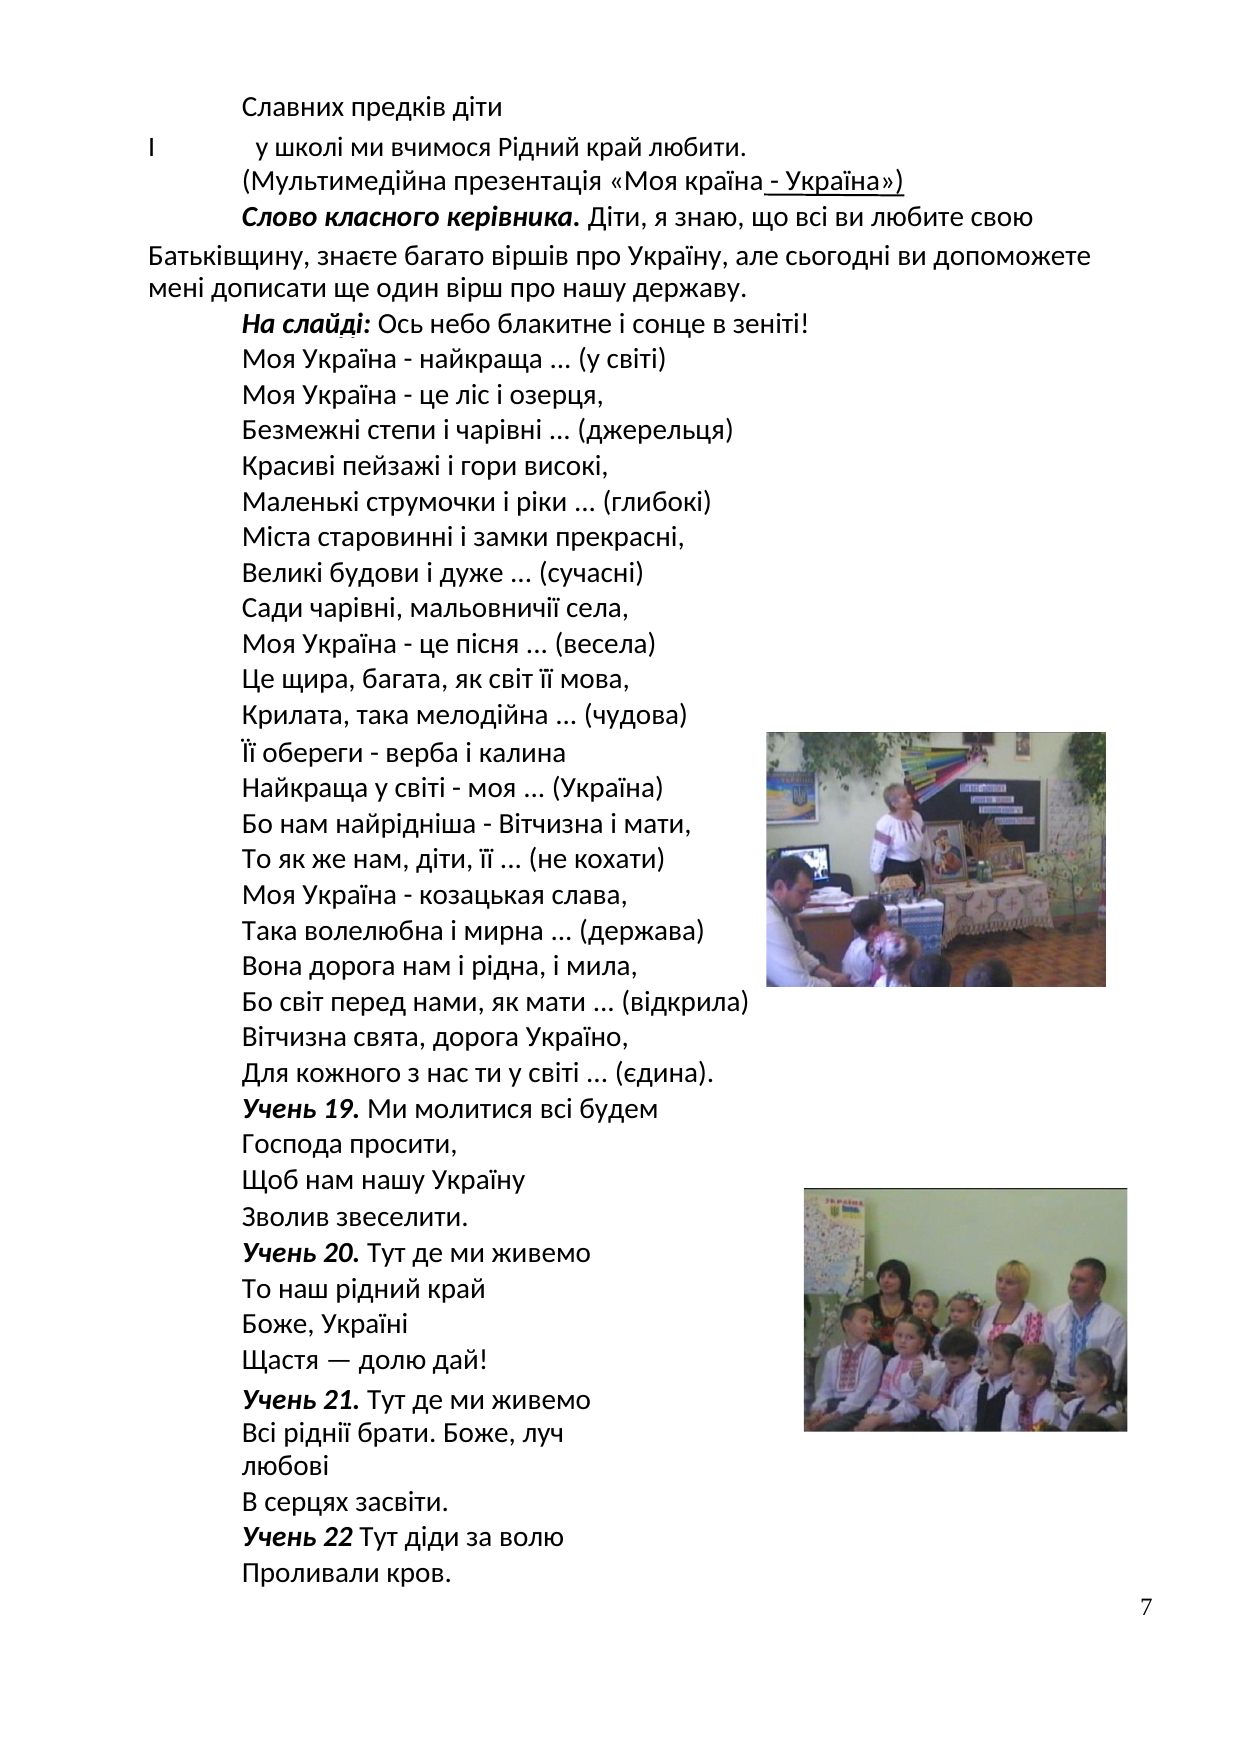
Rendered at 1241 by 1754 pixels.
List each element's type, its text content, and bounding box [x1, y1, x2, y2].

text Моя Україна - це ліс і озерця, [242, 376, 1152, 411]
text Щастя — долю дай! [242, 1341, 1152, 1377]
text Батьківщину, знаєте багато віршів про Україну, але сьогодні ви допоможете мені дописати ще один вірш про нашу державу. [148, 240, 1150, 305]
text 7 [148, 1592, 1152, 1621]
text Красиві пейзажі і гори високі, [242, 447, 1152, 483]
text Господа просити, [242, 1125, 1152, 1161]
text Безмежні степи і чарівні ... (джерельця) [242, 411, 1152, 447]
text Моя Україна - козацькая слава, [242, 876, 1152, 912]
text Щоб нам нашу Україну [242, 1161, 1152, 1197]
text Моя Україна - це пісня ... (весела) [242, 625, 1152, 661]
text Для кожного з нас ти у світі ... (єдина). [242, 1054, 1152, 1090]
text Зволив звеселити. [242, 1199, 1152, 1234]
text Вітчизна свята, дорога Україно, [242, 1019, 1152, 1054]
text То наш рідний край [242, 1270, 1152, 1305]
text На слайді: Ось небо блакитне і сонце в зеніті! [242, 305, 1152, 340]
text Найкраща у світі - моя ... (Україна) [242, 769, 1152, 805]
text Це щира, багата, як світ її мова, [242, 661, 1152, 696]
text Великі будови і дуже ... (сучасні) [242, 554, 1152, 589]
text Сади чарівні, мальовничії села, [242, 589, 1152, 625]
text Її обереги - верба і калина [242, 734, 1152, 769]
text (Мультимедійна презентація «Моя країна - Україна») [242, 162, 1152, 198]
text Маленькі струмочки і ріки ... (глибокі) [242, 483, 1152, 518]
text Учень 20. Тут де ми живемо [242, 1234, 1152, 1270]
text Бо світ перед нами, як мати ... (відкрила) [242, 983, 1152, 1019]
text В серцях засвіти. [242, 1483, 1152, 1518]
text Бо нам найрідніша - Вітчизна і мати, [242, 805, 1152, 841]
text Моя Україна - найкраща ... (у світі) [242, 340, 1152, 376]
text То як же нам, діти, її ... (не кохати) [242, 841, 1152, 876]
text Така волелюбна і мирна ... (держава) [242, 912, 1152, 947]
text Учень 22 Тут діди за волю [242, 1518, 1152, 1554]
text Учень 21. Тут де ми живемо Всі ріднії брати. Боже, луч любові [242, 1383, 592, 1483]
text Славних предків діти [242, 88, 1152, 123]
text Вона дорога нам і рідна, і мила, [242, 947, 1152, 983]
text Проливали кров. [242, 1554, 1152, 1589]
text Учень 19. Ми молитися всі будем [242, 1090, 1152, 1125]
text Слово класного керівника. Діти, я знаю, що всі ви любите свою [242, 198, 1152, 234]
text Боже, Україні [242, 1305, 1152, 1341]
list у школі ми вчимося Рідний край любити. [148, 130, 1152, 162]
picture [803, 1377, 1128, 1432]
text Крилата, така мелодійна ... (чудова) [242, 696, 1152, 732]
text Міста старовинні і замки прекрасні, [242, 518, 1152, 554]
